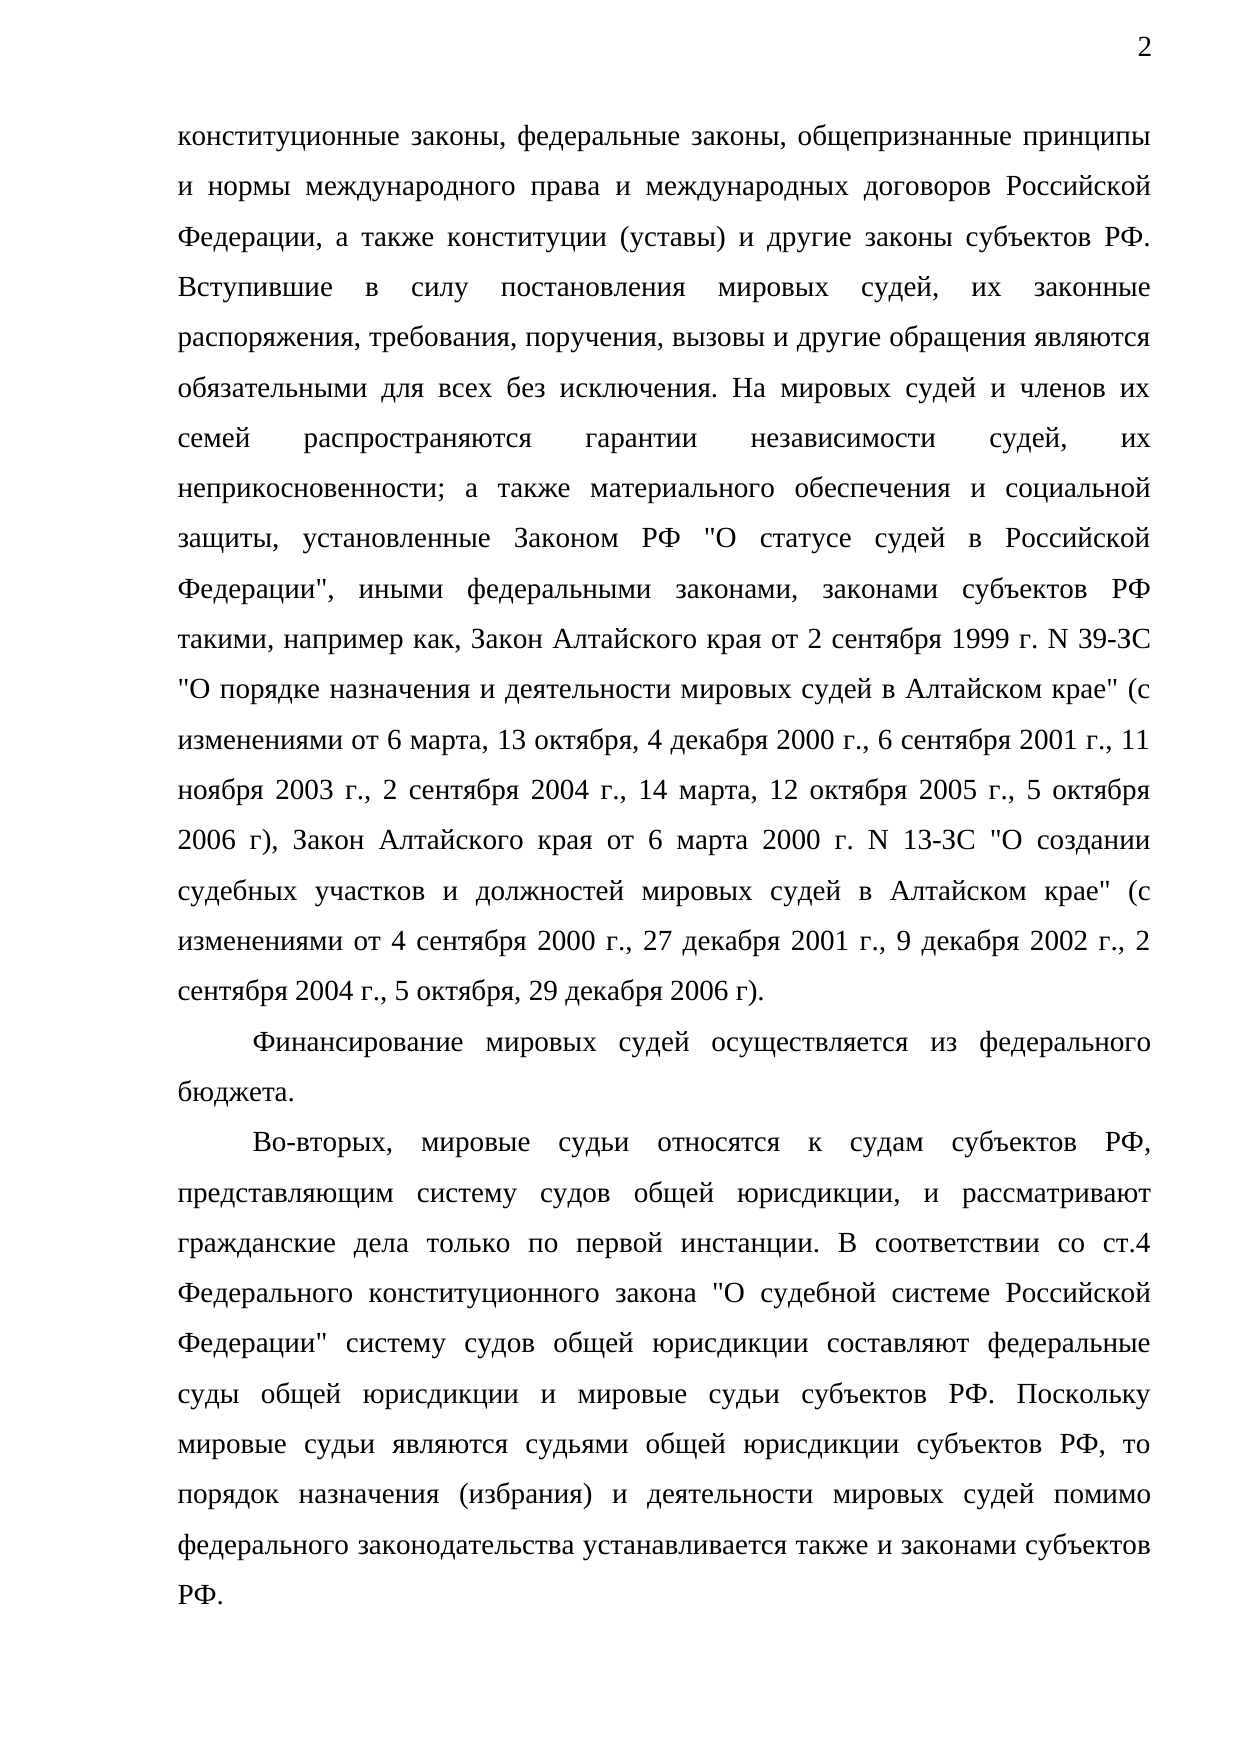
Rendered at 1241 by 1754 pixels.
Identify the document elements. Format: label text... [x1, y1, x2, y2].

text Во-вторых, мировые судьи относятся к судам субъектов РФ, представляющим систему судов общей юрисдикции, и рассматривают гражданские дела только по первой инстанции. В соответствии со ст.4 Федерального конституционного закона "О судебной системе Российской Федерации" систему судов общей юрисдикции составляют федеральные суды общей юрисдикции и мировые судьи субъектов РФ. Поскольку мировые судьи являются судьями общей юрисдикции субъектов РФ, то порядок назначения (избрания) и деятельности мировых судей помимо федерального законодательства устанавливается также и законами субъектов РФ. [177, 1124, 1152, 1611]
text Финансирование мировых судей осуществляется из федерального бюджета. [177, 1024, 1152, 1108]
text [177, 118, 1152, 1007]
